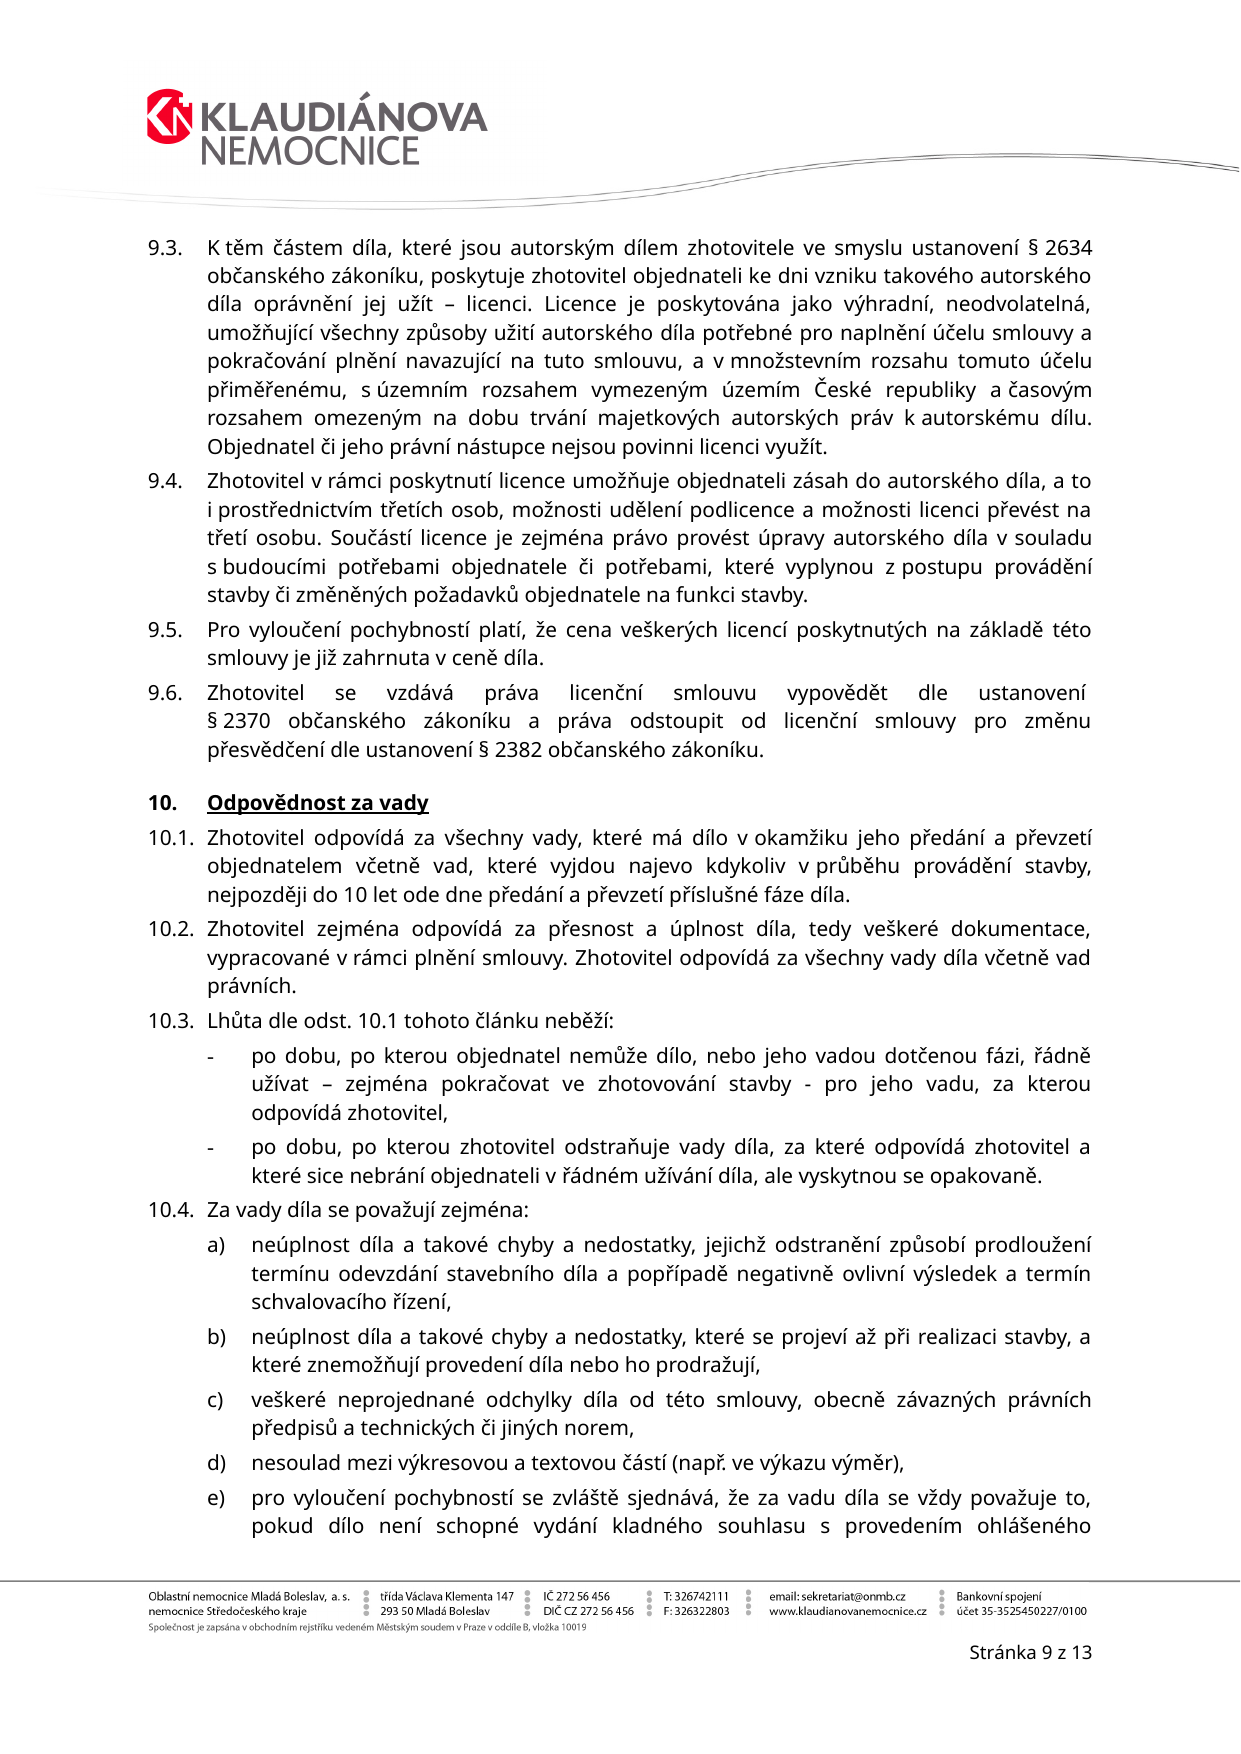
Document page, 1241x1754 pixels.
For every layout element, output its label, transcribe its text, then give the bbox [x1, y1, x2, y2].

list veškeré neprojednané odchylky díla od této smlouvy, obecně závazných právních předpisů a technických či jiných norem, [207, 1385, 1092, 1442]
picture [34, 60, 1240, 221]
list Za vady díla se považují zejména: [148, 1196, 1092, 1224]
list Odpovědnost za vady [148, 788, 1092, 817]
picture [145, 1586, 1089, 1633]
list K těm částem díla, které jsou autorským dílem zhotovitele ve smyslu ustanovení § 2634 občanského zákoníku, poskytuje zhotovitel objednateli ke dni vzniku takového autorského díla oprávnění jej užít – licenci. Licence je poskytována jako výhradní, neodvolatelná, umožňující všechny způsoby užití autorského díla potřebné pro naplnění účelu smlouvy a pokračování plnění navazující na tuto smlouvu, a v množstevním rozsahu tomuto účelu přiměřenému, s územním rozsahem vymezeným územím České republiky a časovým rozsahem omezeným na dobu trvání majetkových autorských práv k autorskému dílu. Objednatel či jeho právní nástupce nejsou povinni licenci využít. [148, 233, 1092, 460]
list nesoulad mezi výkresovou a textovou částí (např. ve výkazu výměr), [207, 1448, 1092, 1476]
list neúplnost díla a takové chyby a nedostatky, které se projeví až při realizaci stavby, a které znemožňují provedení díla nebo ho prodražují, [207, 1322, 1092, 1379]
list Zhotovitel zejména odpovídá za přesnost a úplnost díla, tedy veškeré dokumentace, vypracované v rámci plnění smlouvy. Zhotovitel odpovídá za všechny vady díla včetně vad právních. [148, 914, 1092, 1000]
list po dobu, po kterou objednatel nemůže dílo, nebo jeho vadou dotčenou fázi, řádně užívat – zejména pokračovat ve zhotovování stavby - pro jeho vadu, za kterou odpovídá zhotovitel, [207, 1041, 1092, 1126]
list Zhotovitel v rámci poskytnutí licence umožňuje objednateli zásah do autorského díla, a to i prostřednictvím třetích osob, možnosti udělení podlicence a možnosti licenci převést na třetí osobu. Součástí licence je zejména právo provést úpravy autorského díla v souladu s budoucími potřebami objednatele či potřebami, které vyplynou z postupu provádění stavby či změněných požadavků objednatele na funkci stavby. [148, 466, 1092, 609]
list Pro vyloučení pochybností platí, že cena veškerých licencí poskytnutých na základě této smlouvy je již zahrnuta v ceně díla. [148, 615, 1092, 672]
list Lhůta dle odst. 10.1 tohoto článku neběží: [148, 1006, 1092, 1034]
list Zhotovitel odpovídá za všechny vady, které má dílo v okamžiku jeho předání a převzetí objednatelem včetně vad, které vyjdou najevo kdykoliv v průběhu provádění stavby, nejpozději do 10 let ode dne předání a převzetí příslušné fáze díla. [148, 823, 1092, 908]
list Zhotovitel se vzdává práva licenční smlouvu vypovědět dle ustanovení § 2370 občanského zákoníku a práva odstoupit od licenční smlouvy pro změnu přesvědčení dle ustanovení § 2382 občanského zákoníku. [148, 678, 1092, 763]
list po dobu, po kterou zhotovitel odstraňuje vady díla, za které odpovídá zhotovitel a které sice nebrání objednateli v řádném užívání díla, ale vyskytnou se opakovaně. [207, 1132, 1092, 1189]
list neúplnost díla a takové chyby a nedostatky, jejichž odstranění způsobí prodloužení termínu odevzdání stavebního díla a popřípadě negativně ovlivní výsledek a termín schvalovacího řízení, [207, 1230, 1092, 1316]
